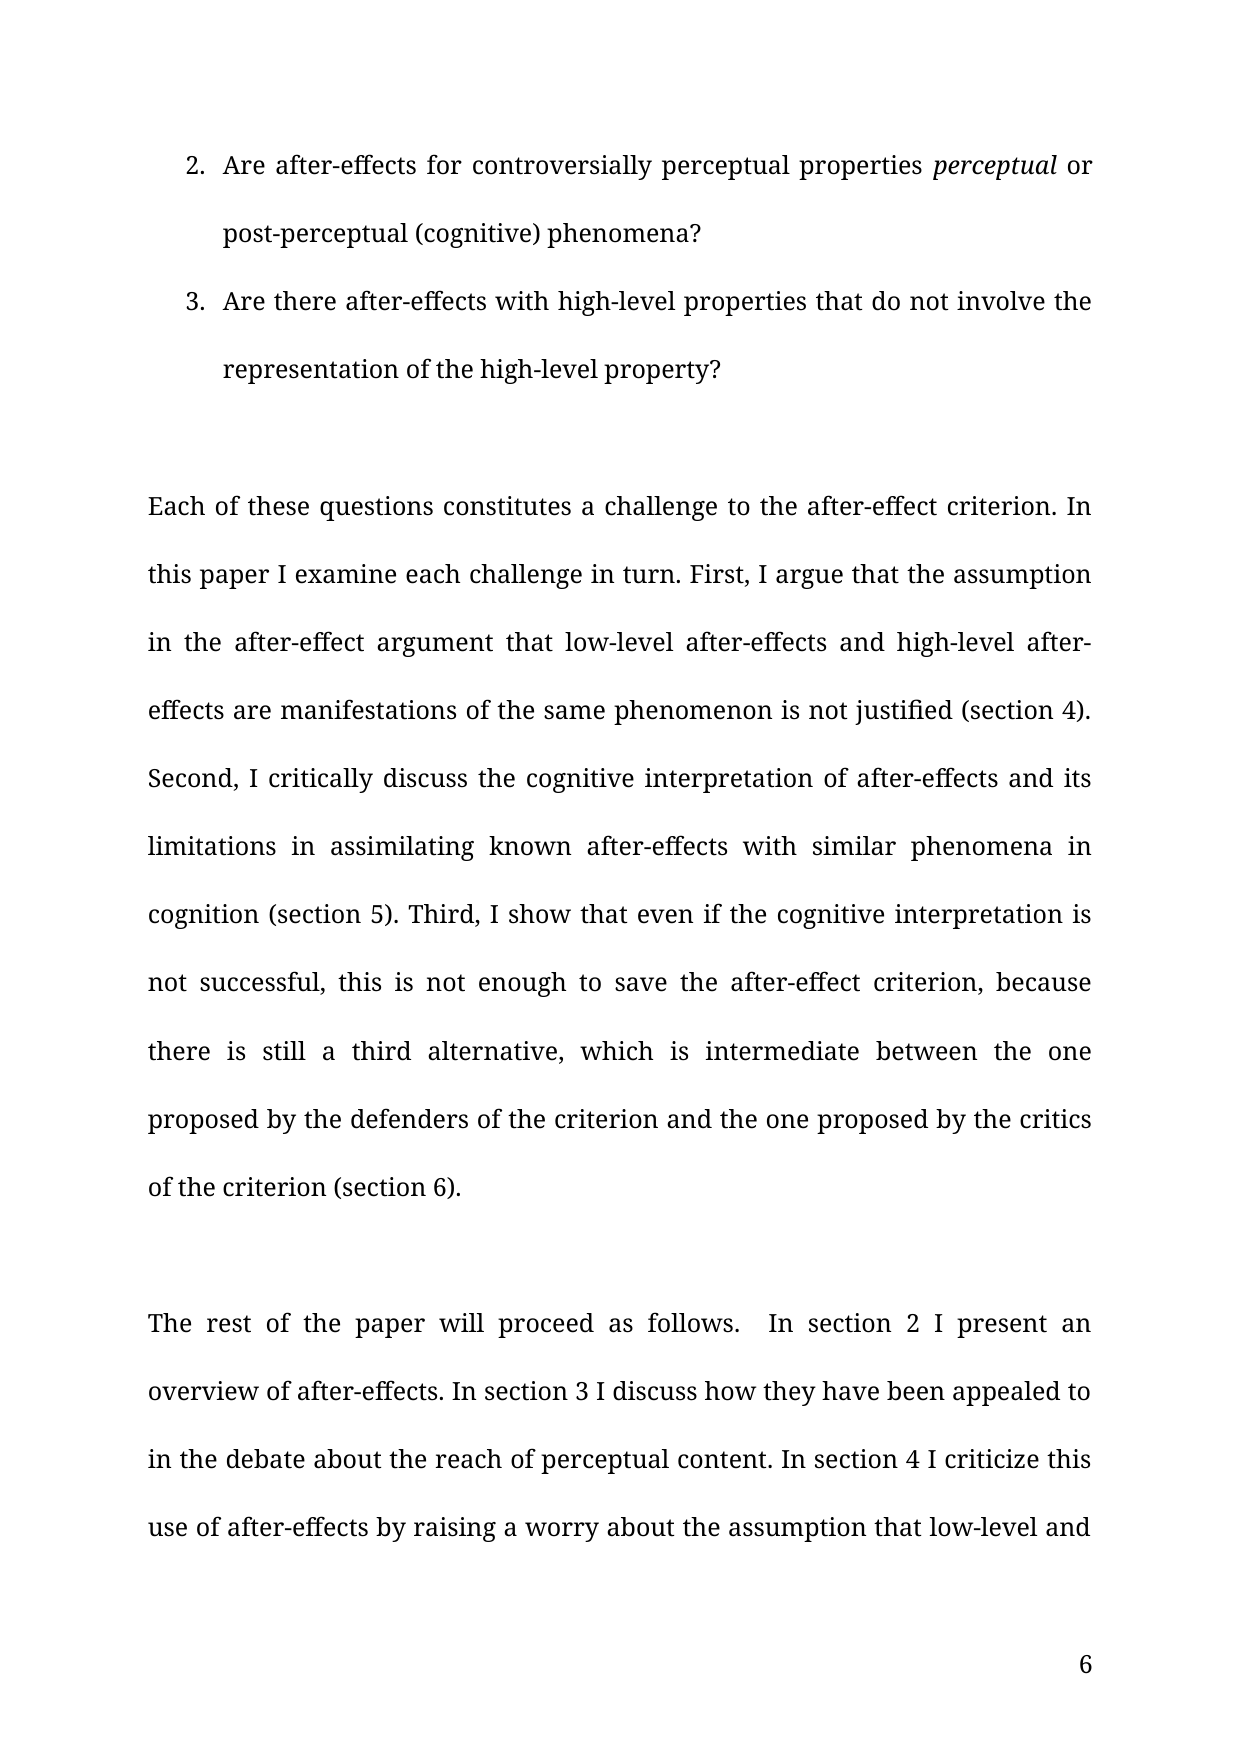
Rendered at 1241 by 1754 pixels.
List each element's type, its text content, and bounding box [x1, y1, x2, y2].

text Each of these questions constitutes a challenge to the after-effect criterion. In this paper I examine each challenge in turn. First, I argue that the assumption in the after-effect argument that low-level after-effects and high-level after-effects are manifestations of the same phenomenon is not justified (section 4). Second, I critically discuss the cognitive interpretation of after-effects and its limitations in assimilating known after-effects with similar phenomena in cognition (section 5). Third, I show that even if the cognitive interpretation is not successful, this is not enough to save the after-effect criterion, because there is still a third alternative, which is intermediate between the one proposed by the defenders of the criterion and the one proposed by the critics of the criterion (section 6). [148, 488, 1093, 1203]
list Are after-effects for controversially perceptual properties perceptual or post-perceptual (cognitive) phenomena? [185, 148, 1093, 250]
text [148, 1306, 1093, 1544]
list Are there after-effects with high-level properties that do not involve the representation of the high-level property? [185, 284, 1093, 386]
